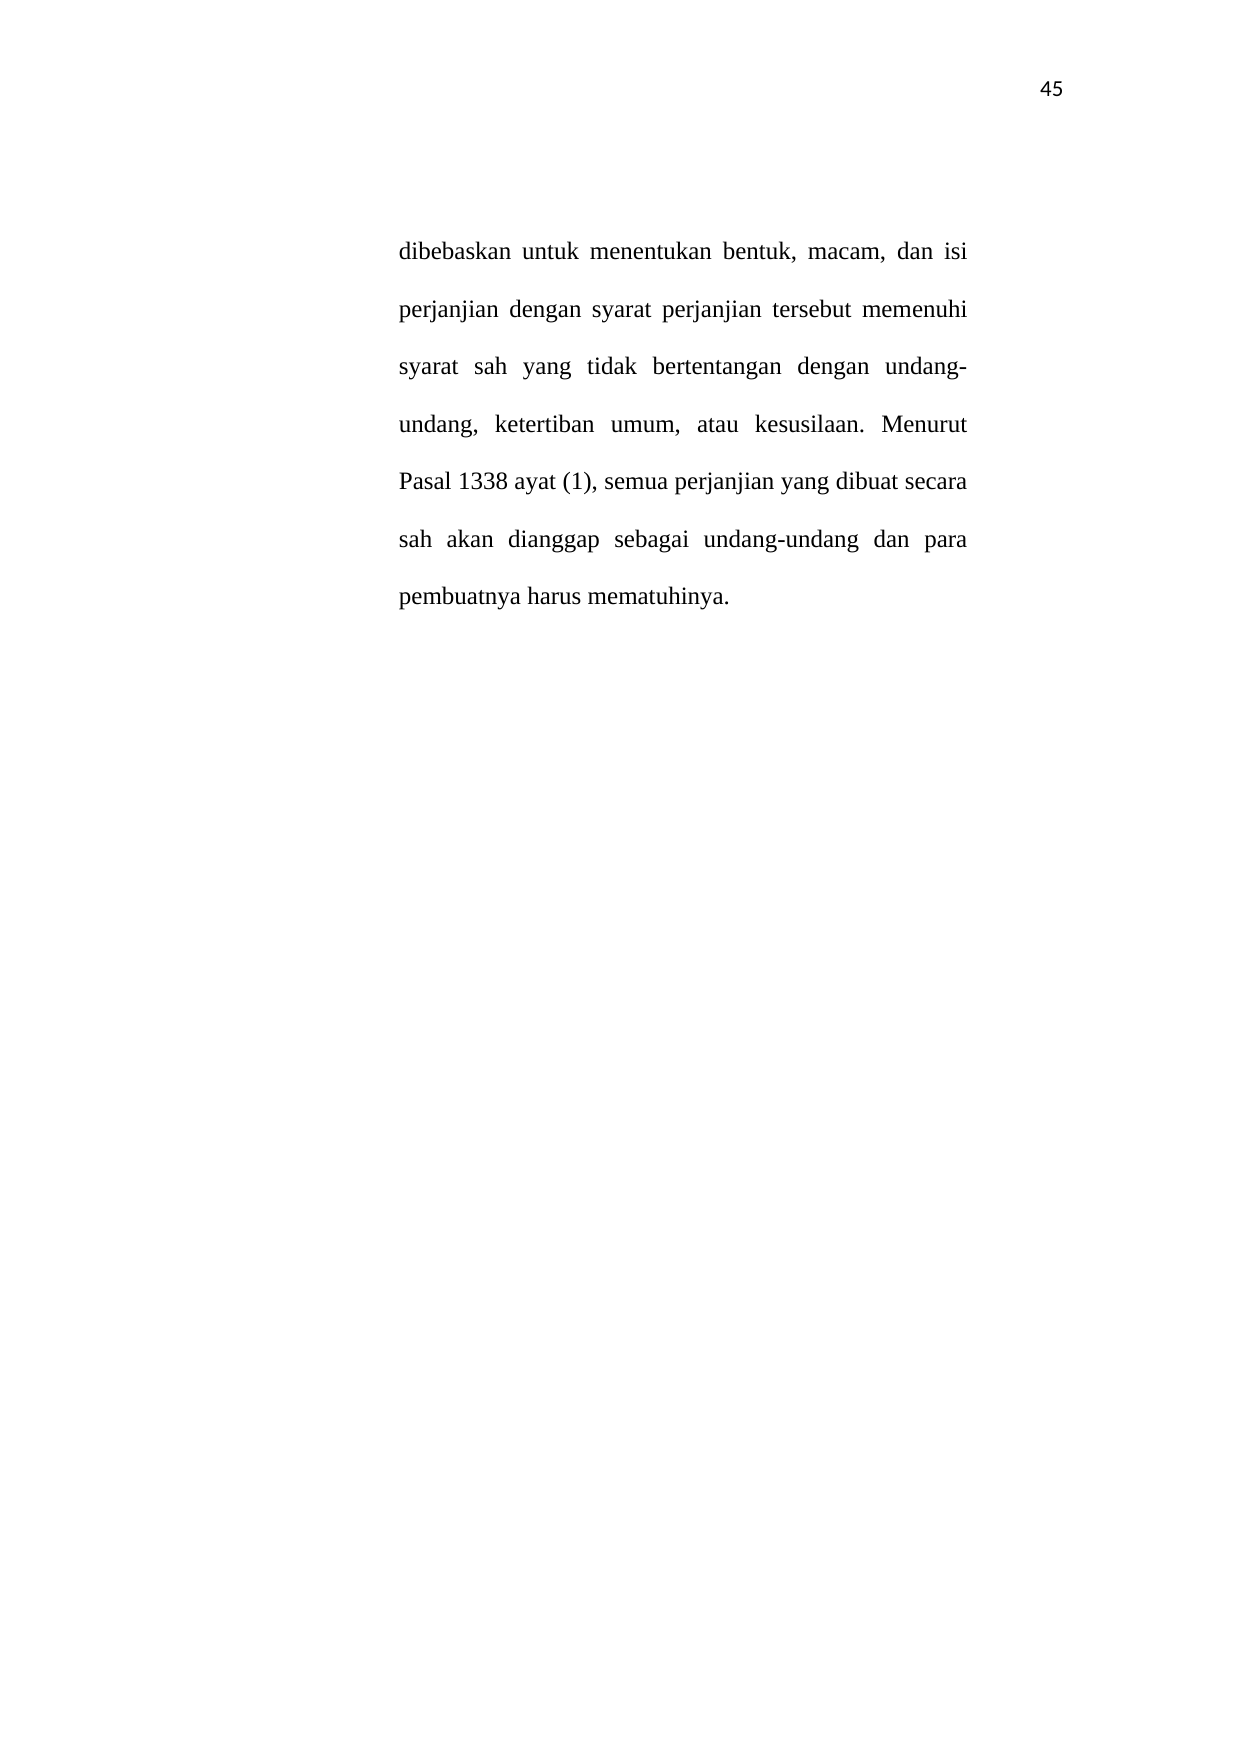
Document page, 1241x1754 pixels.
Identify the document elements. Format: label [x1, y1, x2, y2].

list [399, 236, 968, 610]
